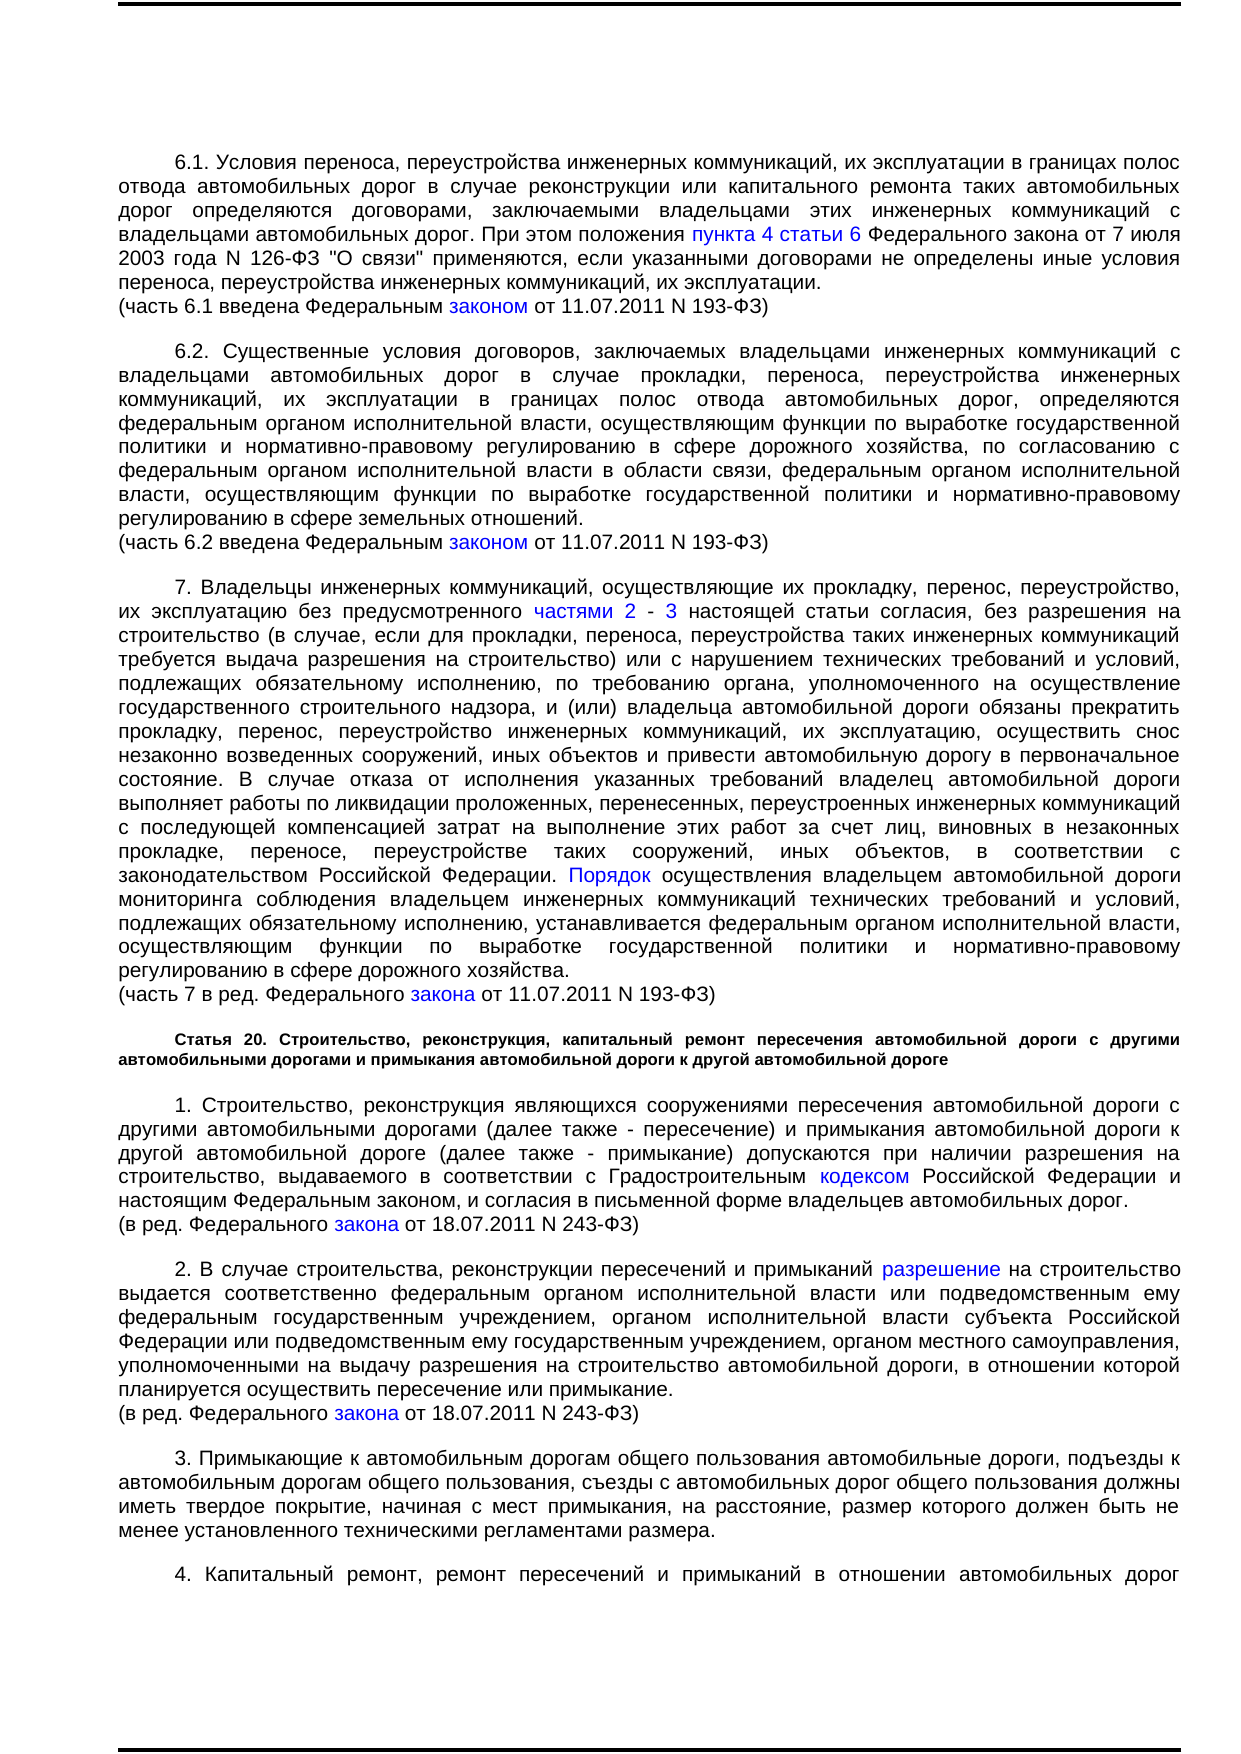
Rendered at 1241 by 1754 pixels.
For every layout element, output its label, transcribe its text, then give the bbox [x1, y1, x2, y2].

text (в ред. Федерального закона от 18.07.2011 N 243-ФЗ) [118, 1212, 1181, 1236]
text (в ред. Федерального закона от 18.07.2011 N 243-ФЗ) [118, 1401, 1181, 1425]
text 3. Примыкающие к автомобильным дорогам общего пользования автомобильные дороги, подъезды к автомобильным дорогам общего пользования, съезды с автомобильных дорог общего пользования должны иметь твердое покрытие, начиная с мест примыкания, на расстояние, размер которого должен быть не менее установленного техническими регламентами размера. [118, 1446, 1181, 1541]
text (часть 6.2 введена Федеральным законом от 11.07.2011 N 193-ФЗ) [118, 530, 1181, 554]
text 7. Владельцы инженерных коммуникаций, осуществляющие их прокладку, перенос, переустройство, их эксплуатацию без предусмотренного частями 2 - 3 настоящей статьи согласия, без разрешения на строительство (в случае, если для прокладки, переноса, переустройства таких инженерных коммуникаций требуется выдача разрешения на строительство) или с нарушением технических требований и условий, подлежащих обязательному исполнению, по требованию органа, уполномоченного на осуществление государственного строительного надзора, и (или) владельца автомобильной дороги обязаны прекратить прокладку, перенос, переустройство инженерных коммуникаций, их эксплуатацию, осуществить снос незаконно возведенных сооружений, иных объектов и привести автомобильную дорогу в первоначальное состояние. В случае отказа от исполнения указанных требований владелец автомобильной дороги выполняет работы по ликвидации проложенных, перенесенных, переустроенных инженерных коммуникаций с последующей компенсацией затрат на выполнение этих работ за счет лиц, виновных в незаконных прокладке, переносе, переустройстве таких сооружений, иных объектов, в соответствии с законодательством Российской Федерации. Порядок осуществления владельцем автомобильной дороги мониторинга соблюдения владельцем инженерных коммуникаций технических требований и условий, подлежащих обязательному исполнению, устанавливается федеральным органом исполнительной власти, осуществляющим функции по выработке государственной политики и нормативно-правовому регулированию в сфере дорожного хозяйства. [118, 575, 1181, 982]
title Статья 20. Строительство, реконструкция, капитальный ремонт пересечения автомобильной дороги с другими автомобильными дорогами и примыкания автомобильной дороги к другой автомобильной дороге [118, 1030, 1181, 1068]
text 6.2. Существенные условия договоров, заключаемых владельцами инженерных коммуникаций с владельцами автомобильных дорог в случае прокладки, переноса, переустройства инженерных коммуникаций, их эксплуатации в границах полос отвода автомобильных дорог, определяются федеральным органом исполнительной власти, осуществляющим функции по выработке государственной политики и нормативно-правовому регулированию в сфере дорожного хозяйства, по согласованию с федеральным органом исполнительной власти в области связи, федеральным органом исполнительной власти, осуществляющим функции по выработке государственной политики и нормативно-правовому регулированию в сфере земельных отношений. [118, 338, 1181, 530]
text (часть 6.1 введена Федеральным законом от 11.07.2011 N 193-ФЗ) [118, 294, 1181, 318]
text 1. Строительство, реконструкция являющихся сооружениями пересечения автомобильной дороги с другими автомобильными дорогами (далее также - пересечение) и примыкания автомобильной дороги к другой автомобильной дороге (далее также - примыкание) допускаются при наличии разрешения на строительство, выдаваемого в соответствии с Градостроительным кодексом Российской Федерации и настоящим Федеральным законом, и согласия в письменной форме владельцев автомобильных дорог. [118, 1092, 1181, 1212]
text (часть 7 в ред. Федерального закона от 11.07.2011 N 193-ФЗ) [118, 982, 1181, 1006]
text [118, 1562, 1181, 1586]
text 6.1. Условия переноса, переустройства инженерных коммуникаций, их эксплуатации в границах полос отвода автомобильных дорог в случае реконструкции или капитального ремонта таких автомобильных дорог определяются договорами, заключаемыми владельцами этих инженерных коммуникаций с владельцами автомобильных дорог. При этом положения пункта 4 статьи 6 Федерального закона от 7 июля 2003 года N 126-ФЗ "О связи" применяются, если указанными договорами не определены иные условия переноса, переустройства инженерных коммуникаций, их эксплуатации. [118, 150, 1181, 294]
text 2. В случае строительства, реконструкции пересечений и примыканий разрешение на строительство выдается соответственно федеральным органом исполнительной власти или подведомственным ему федеральным государственным учреждением, органом исполнительной власти субъекта Российской Федерации или подведомственным ему государственным учреждением, органом местного самоуправления, уполномоченными на выдачу разрешения на строительство автомобильной дороги, в отношении которой планируется осуществить пересечение или примыкание. [118, 1257, 1181, 1401]
